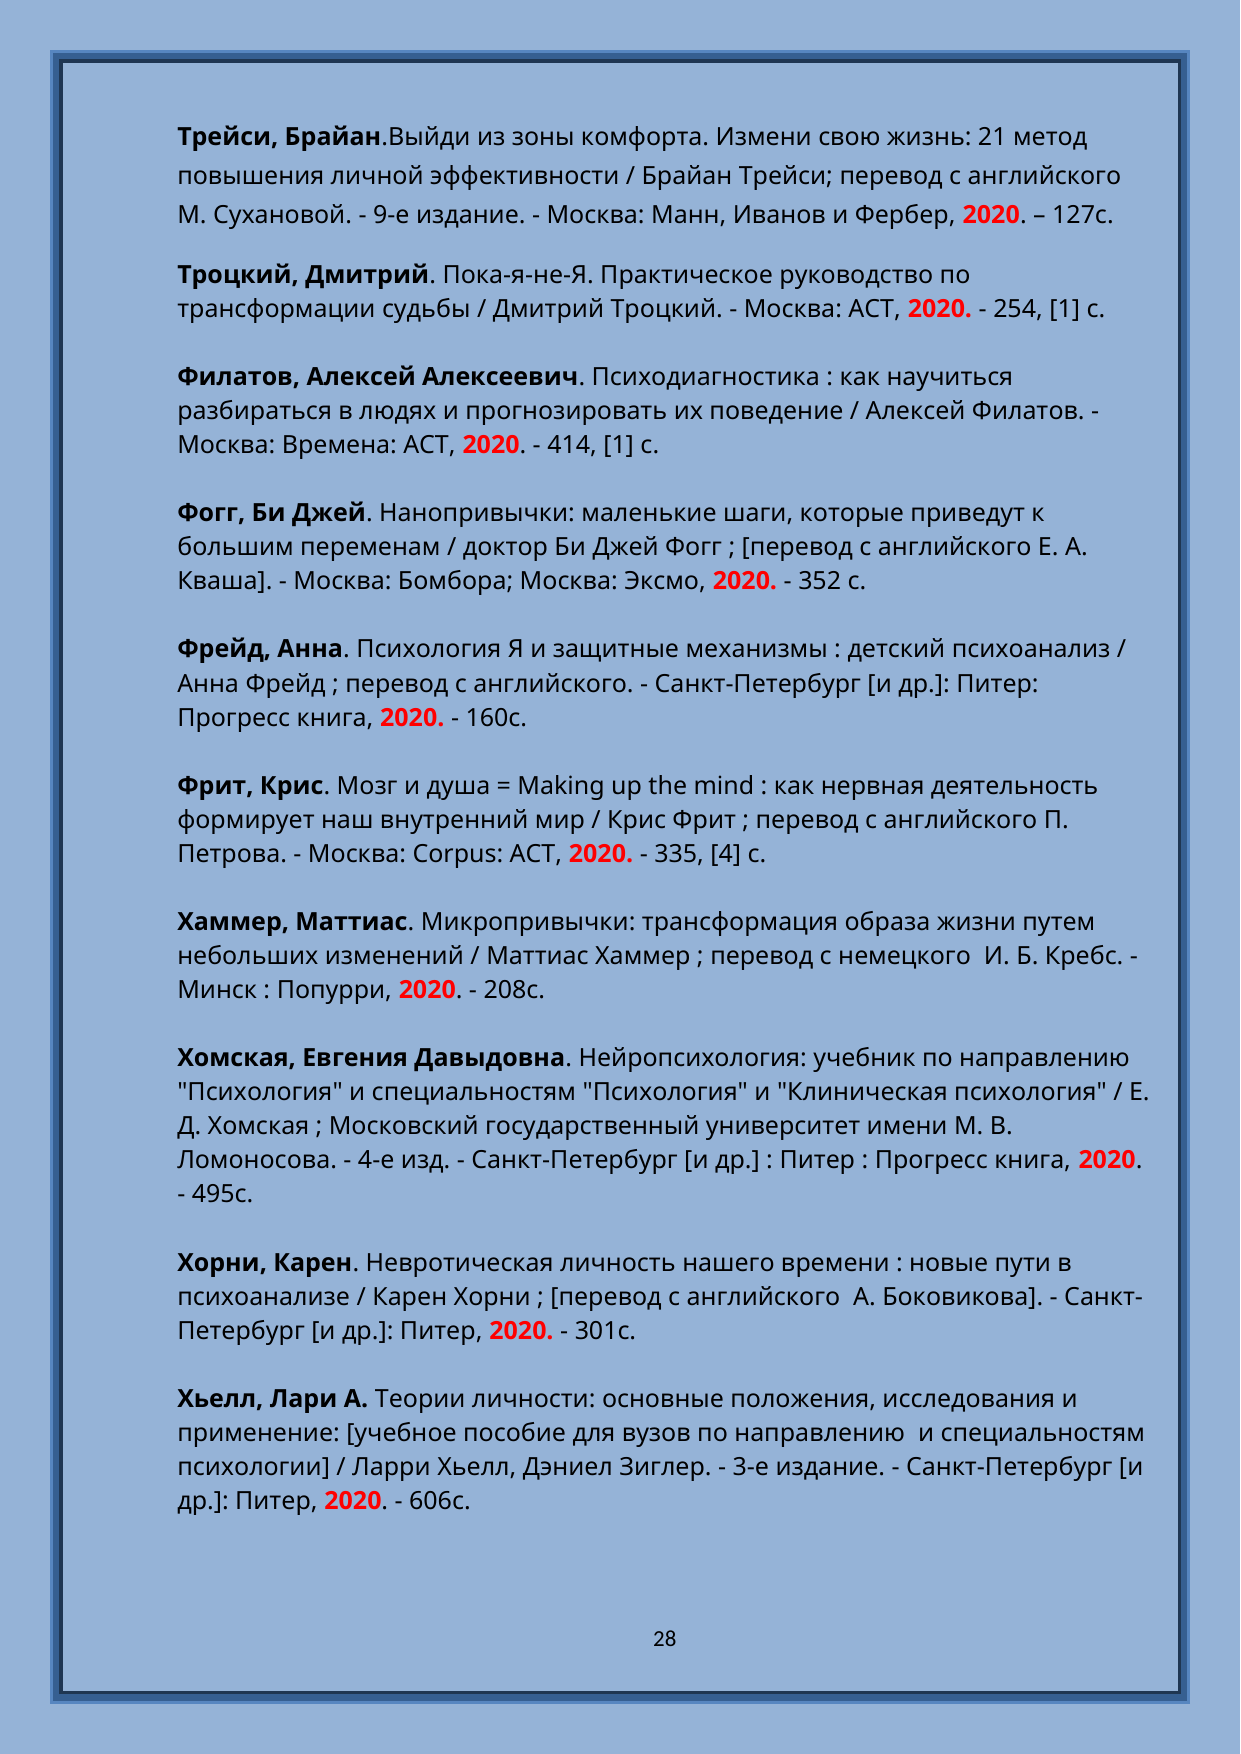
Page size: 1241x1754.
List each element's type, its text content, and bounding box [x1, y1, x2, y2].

text Хаммер, Маттиас. Микропривычки: трансформация образа жизни путем небольших изменений / Маттиас Хаммер ; перевод с немецкого И. Б. Кребс. - Минск : Попурри, 2020. - 208с. [177, 904, 1152, 1006]
text Филатов, Алексей Алексеевич. Психодиагностика : как научиться разбираться в людях и прогнозировать их поведение / Алексей Филатов. - Москва: Времена: АСТ, 2020. - 414, [1] с. [177, 359, 1152, 461]
text Фрит, Крис. Мозг и душа = Making up the mind : как нервная деятельность формирует наш внутренний мир / Крис Фрит ; перевод с английского П. Петрова. - Москва: Corpus: АСТ, 2020. - 335, [4] с. [177, 767, 1152, 869]
text Фогг, Би Джей. Нанопривычки: маленькие шаги, которые приведут к большим переменам / доктор Би Джей Фогг ; [перевод с английского Е. А. Кваша]. - Москва: Бомбора; Москва: Эксмо, 2020. - 352 с. [177, 495, 1152, 597]
text Трейси, Брайан.Выйди из зоны комфорта. Измени свою жизнь: 21 метод повышения личной эффективности / Брайан Трейси; перевод с английского М. Сухановой. - 9-е издание. - Москва: Манн, Иванов и Фербер, 2020. – 127с. [177, 118, 1152, 231]
text Троцкий, Дмитрий. Пока-я-не-Я. Практическое руководство по трансформации судьбы / Дмитрий Троцкий. - Москва: АСТ, 2020. - 254, [1] с. [177, 256, 1152, 324]
text Хьелл, Лари А. Теории личности: основные положения, исследования и применение: [учебное пособие для вузов по направлению и специальностям психологии] / Ларри Хьелл, Дэниел Зиглер. - 3-е издание. - Санкт-Петербург [и др.]: Питер, 2020. - 606с. [177, 1381, 1152, 1517]
text Фрейд, Анна. Психология Я и защитные механизмы : детский психоанализ / Анна Фрейд ; перевод с английского. - Санкт-Петербург [и др.]: Питер: Прогресс книга, 2020. - 160с. [177, 631, 1152, 733]
text Хомская, Евгения Давыдовна. Нейропсихология: учебник по направлению "Психология" и специальностям "Психология" и "Клиническая психология" / Е. Д. Хомская ; Московский государственный университет имени М. В. Ломоносова. - 4-е изд. - Санкт-Петербург [и др.] : Питер : Прогресс книга, 2020. - 495с. [177, 1040, 1152, 1210]
text Хорни, Карен. Невротическая личность нашего времени : новые пути в психоанализе / Карен Хорни ; [перевод с английского А. Боковикова]. - Санкт-Петербург [и др.]: Питер, 2020. - 301с. [177, 1244, 1152, 1346]
